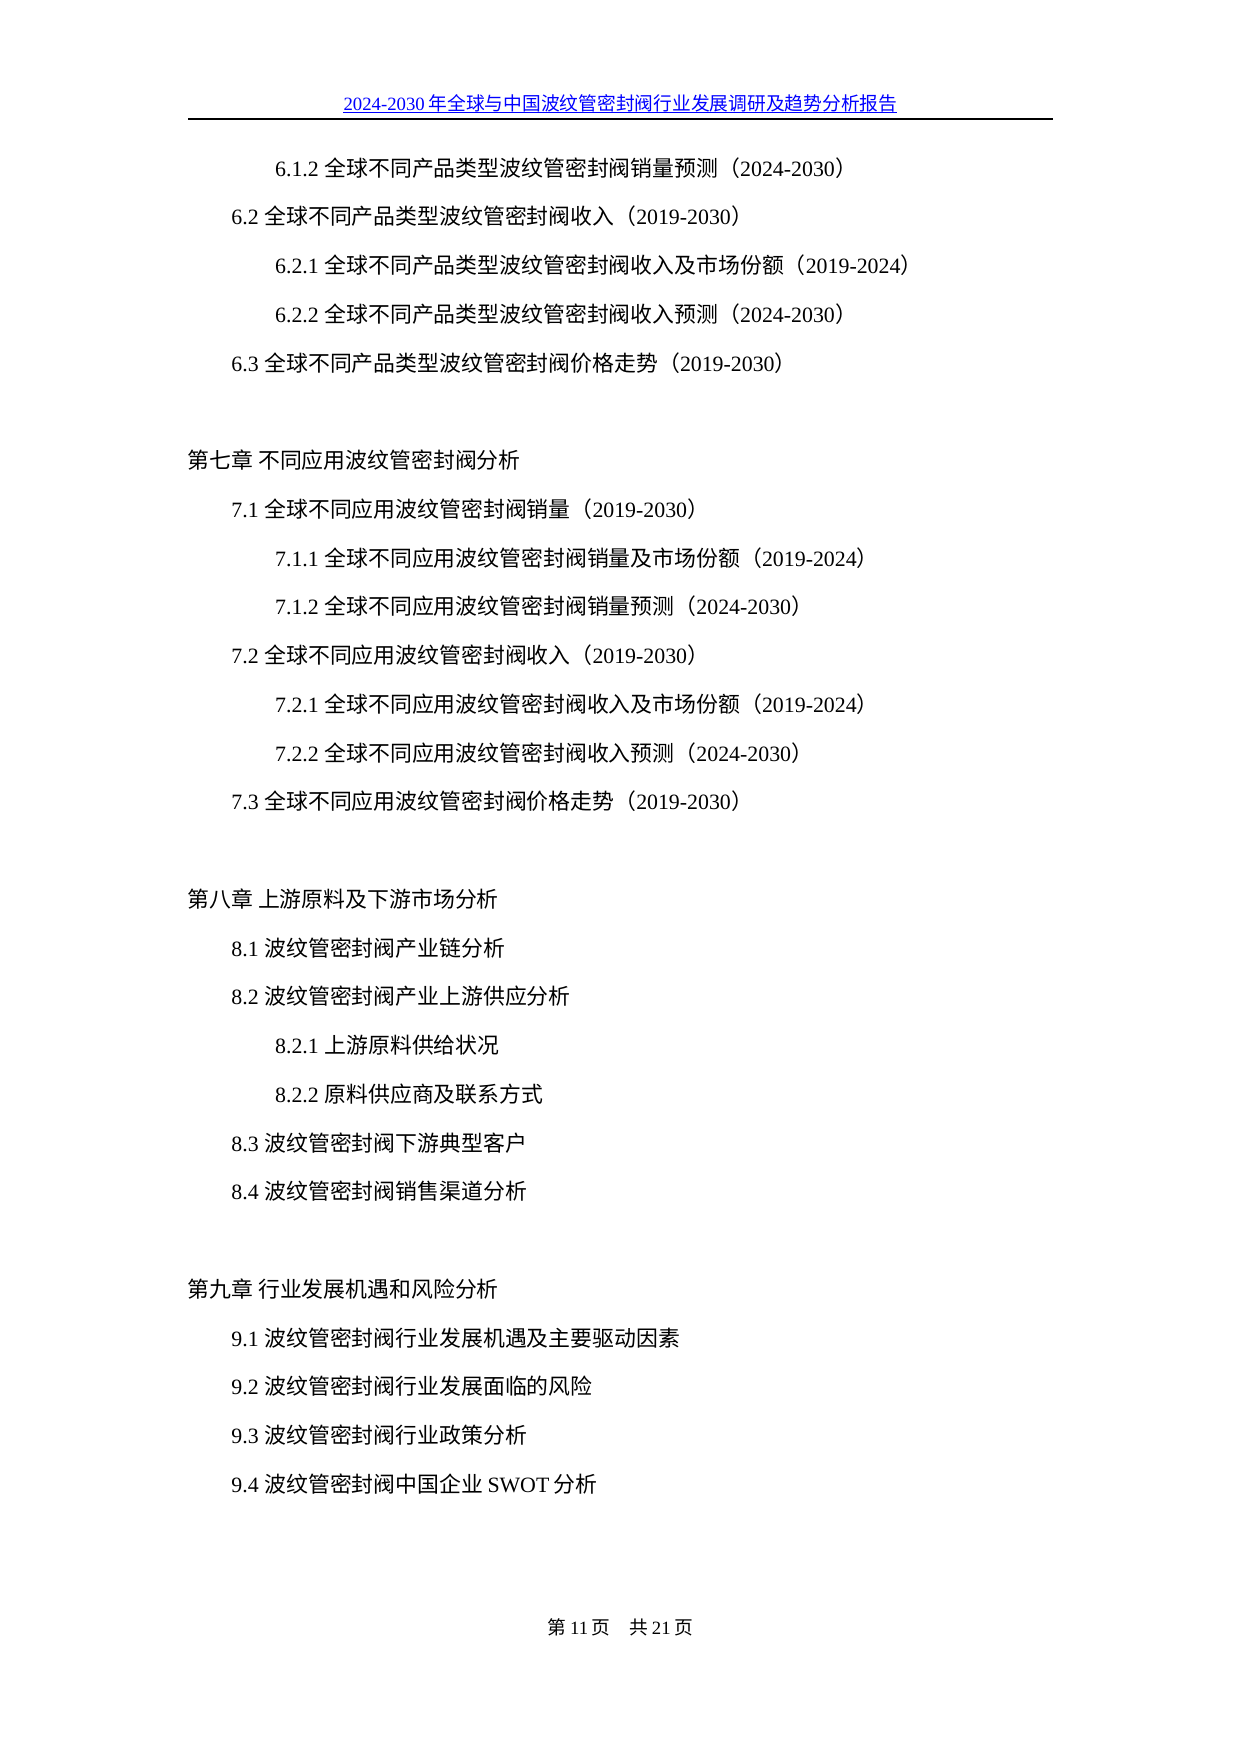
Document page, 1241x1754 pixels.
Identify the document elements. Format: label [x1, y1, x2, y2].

text [187, 150, 1053, 1499]
